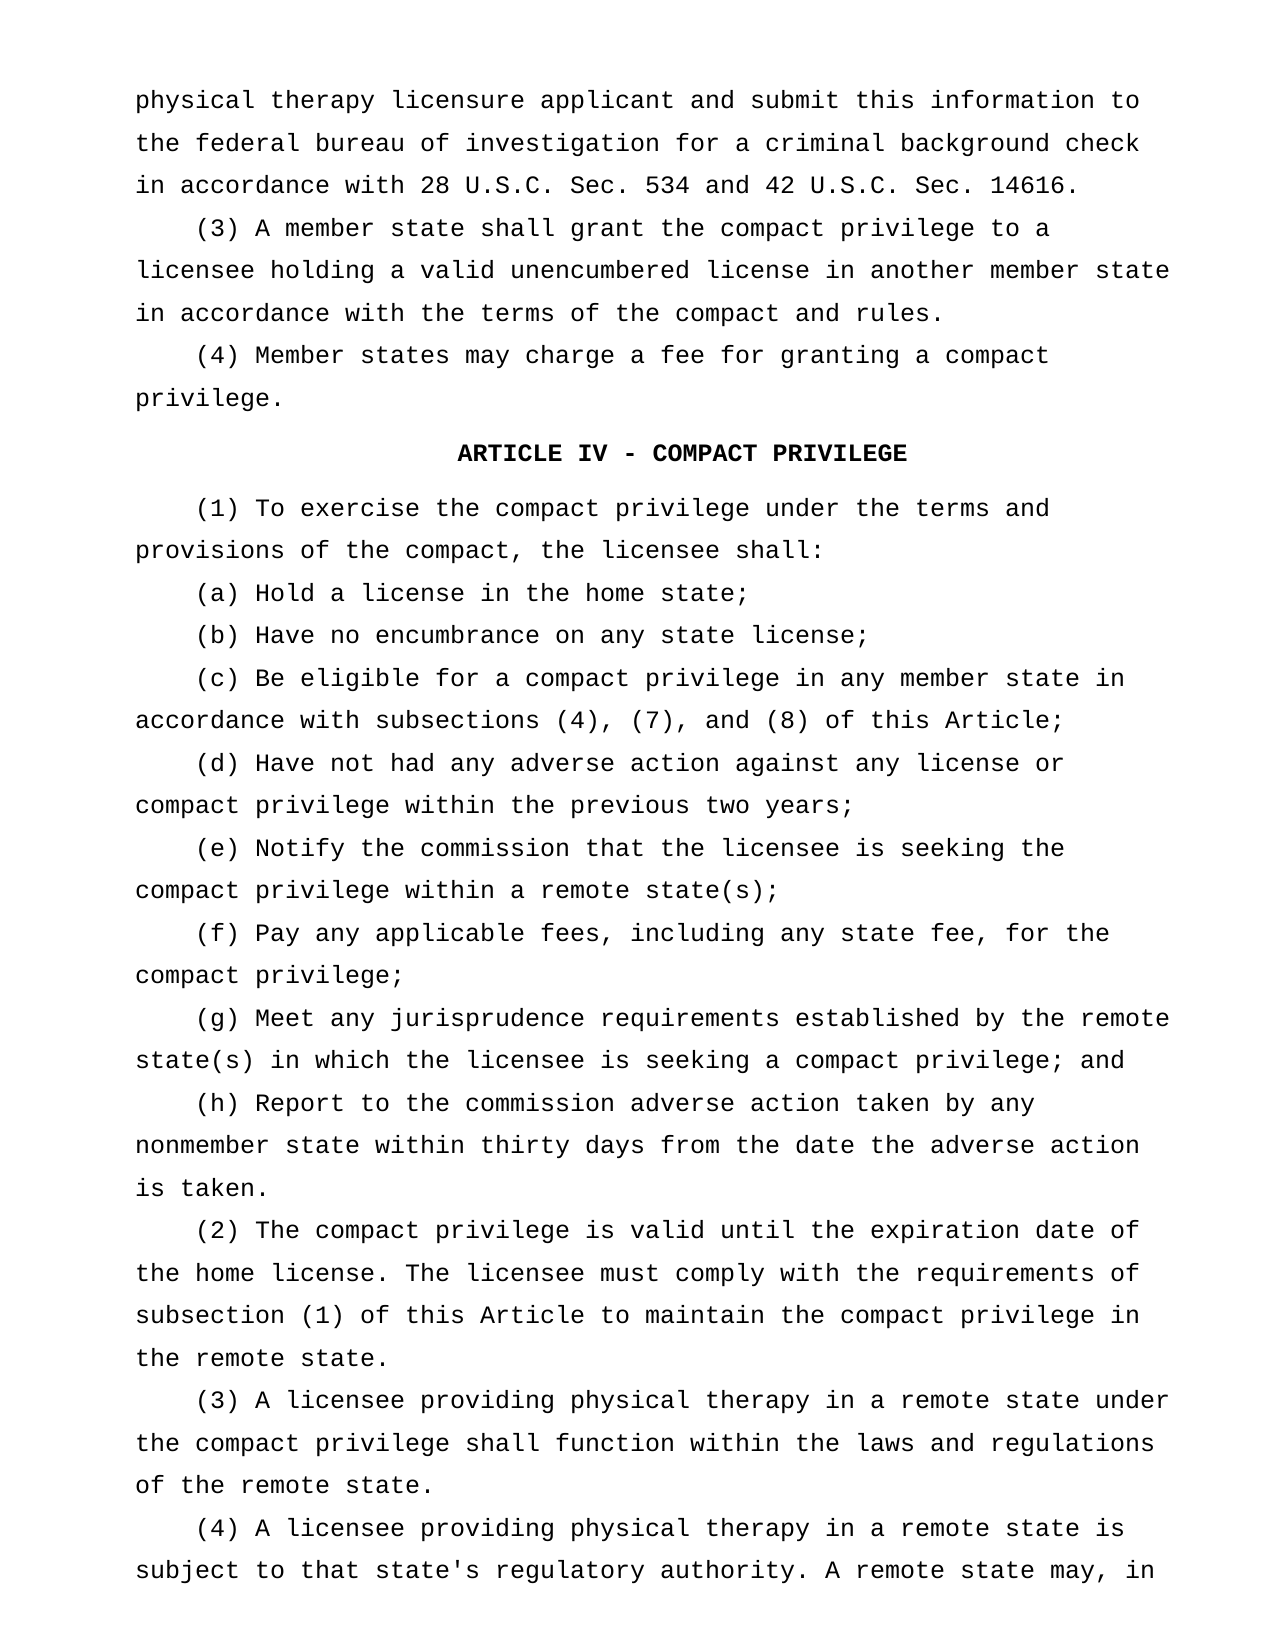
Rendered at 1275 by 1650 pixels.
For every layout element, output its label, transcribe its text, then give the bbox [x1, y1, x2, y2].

text (3) A licensee providing physical therapy in a remote state under the compact privilege shall function within the laws and regulations of the remote state. [135, 1375, 1170, 1502]
text (c) Be eligible for a compact privilege in any member state in accordance with subsections (4), (7), and (8) of this Article; [135, 652, 1170, 737]
text (h) Report to the commission adverse action taken by any nonmember state within thirty days from the date the adverse action is taken. [135, 1077, 1170, 1205]
text (f) Pay any applicable fees, including any state fee, for the compact privilege; [135, 907, 1170, 992]
text (1) To exercise the compact privilege under the terms and provisions of the compact, the licensee shall: [135, 482, 1170, 567]
text (b) Have no encumbrance on any state license; [135, 610, 1170, 652]
text (3) A member state shall grant the compact privilege to a licensee holding a valid unencumbered license in another member state in accordance with the terms of the compact and rules. [135, 202, 1170, 330]
text ARTICLE IV - COMPACT PRIVILEGE [135, 427, 1170, 470]
text (a) Hold a license in the home state; [135, 567, 1170, 610]
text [135, 75, 1170, 202]
text (2) The compact privilege is valid until the expiration date of the home license. The licensee must comply with the requirements of subsection (1) of this Article to maintain the compact privilege in the remote state. [135, 1205, 1170, 1375]
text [135, 1502, 1170, 1587]
text (g) Meet any jurisprudence requirements established by the remote state(s) in which the licensee is seeking a compact privilege; and [135, 992, 1170, 1077]
text (4) Member states may charge a fee for granting a compact privilege. [135, 330, 1170, 415]
text (d) Have not had any adverse action against any license or compact privilege within the previous two years; [135, 737, 1170, 822]
text (e) Notify the commission that the licensee is seeking the compact privilege within a remote state(s); [135, 822, 1170, 907]
